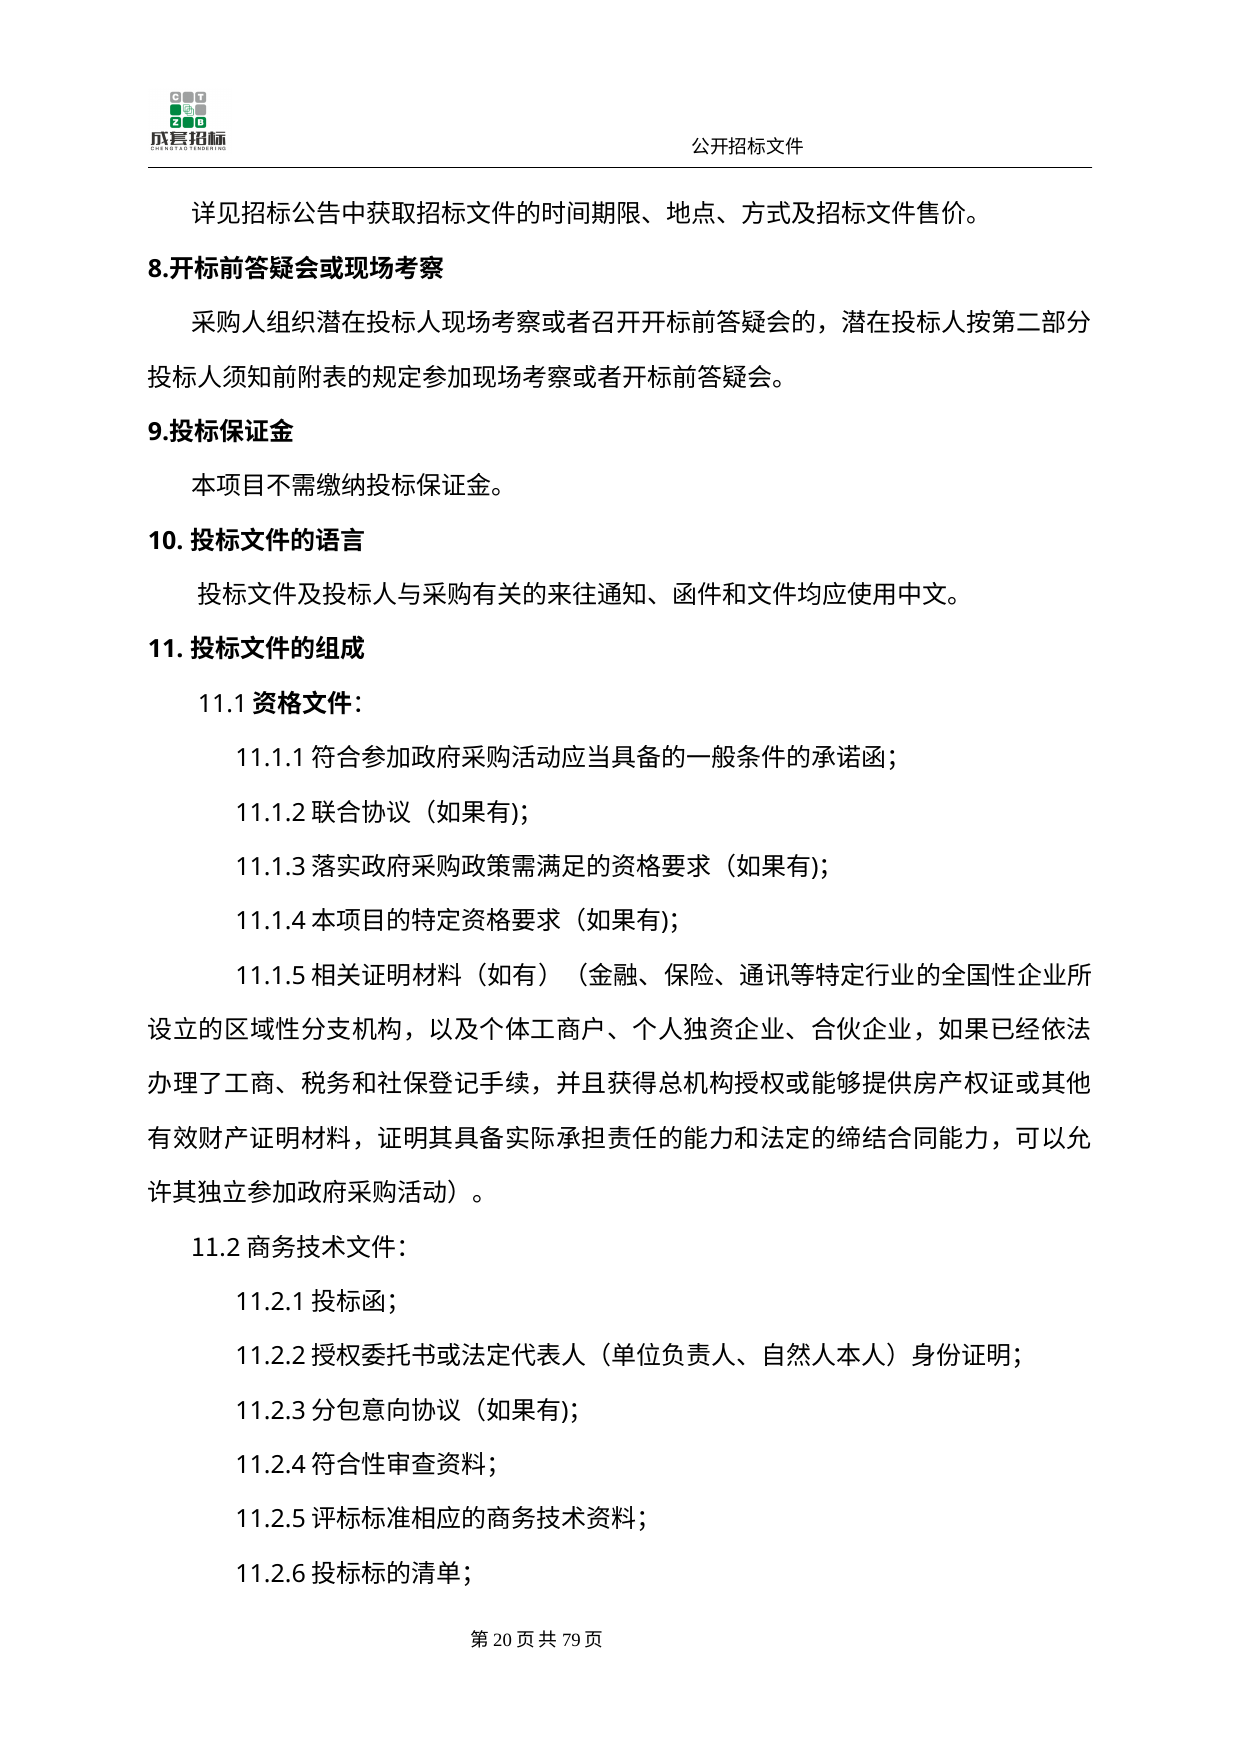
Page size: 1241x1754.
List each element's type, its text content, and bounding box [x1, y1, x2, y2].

text 本项目不需缴纳投标保证金。 [148, 466, 1092, 502]
text 11.1资格文件： [148, 683, 1092, 719]
text 11.2.2授权委托书或法定代表人（单位负责人、自然人本人）身份证明； [148, 1336, 1092, 1372]
text 11. 投标文件的组成 [148, 629, 1092, 665]
text 11.2.5评标标准相应的商务技术资料； [191, 1499, 1092, 1535]
text 11.2 商务技术文件： [148, 1227, 1092, 1263]
picture [147, 88, 233, 154]
text 8.开标前答疑会或现场考察 [148, 248, 1092, 284]
text 11.1.4本项目的特定资格要求（如果有)； [148, 901, 1092, 937]
text 11.2.3分包意向协议（如果有)； [148, 1390, 1092, 1426]
text 11.2.6投标标的清单； [191, 1553, 1092, 1589]
text 11.2.1投标函； [148, 1281, 1092, 1318]
text 11.1.2联合协议（如果有)； [148, 792, 1092, 828]
text 采购人组织潜在投标人现场考察或者召开开标前答疑会的，潜在投标人按第二部分投标人须知前附表的规定参加现场考察或者开标前答疑会。 [148, 303, 1092, 393]
text 11.2.4符合性审查资料； [148, 1444, 1092, 1481]
text 投标文件及投标人与采购有关的来往通知、函件和文件均应使用中文。 [148, 574, 1092, 611]
text 详见招标公告中获取招标文件的时间期限、地点、方式及招标文件售价。 [148, 194, 1092, 230]
text 10. 投标文件的语言 [148, 520, 1092, 556]
text 9.投标保证金 [148, 411, 1092, 448]
text 11.1.1符合参加政府采购活动应当具备的一般条件的承诺函； [148, 738, 1092, 774]
text 11.1.5相关证明材料（如有）（金融、保险、通讯等特定行业的全国性企业所设立的区域性分支机构，以及个体工商户、个人独资企业、合伙企业，如果已经依法办理了工商、税务和社保登记手续，并且获得总机构授权或能够提供房产权证或其他有效财产证明材料，证明其具备实际承担责任的能力和法定的缔结合同能力，可以允许其独立参加政府采购活动）。 [148, 955, 1092, 1209]
text 11.1.3落实政府采购政策需满足的资格要求（如果有)； [148, 846, 1092, 883]
